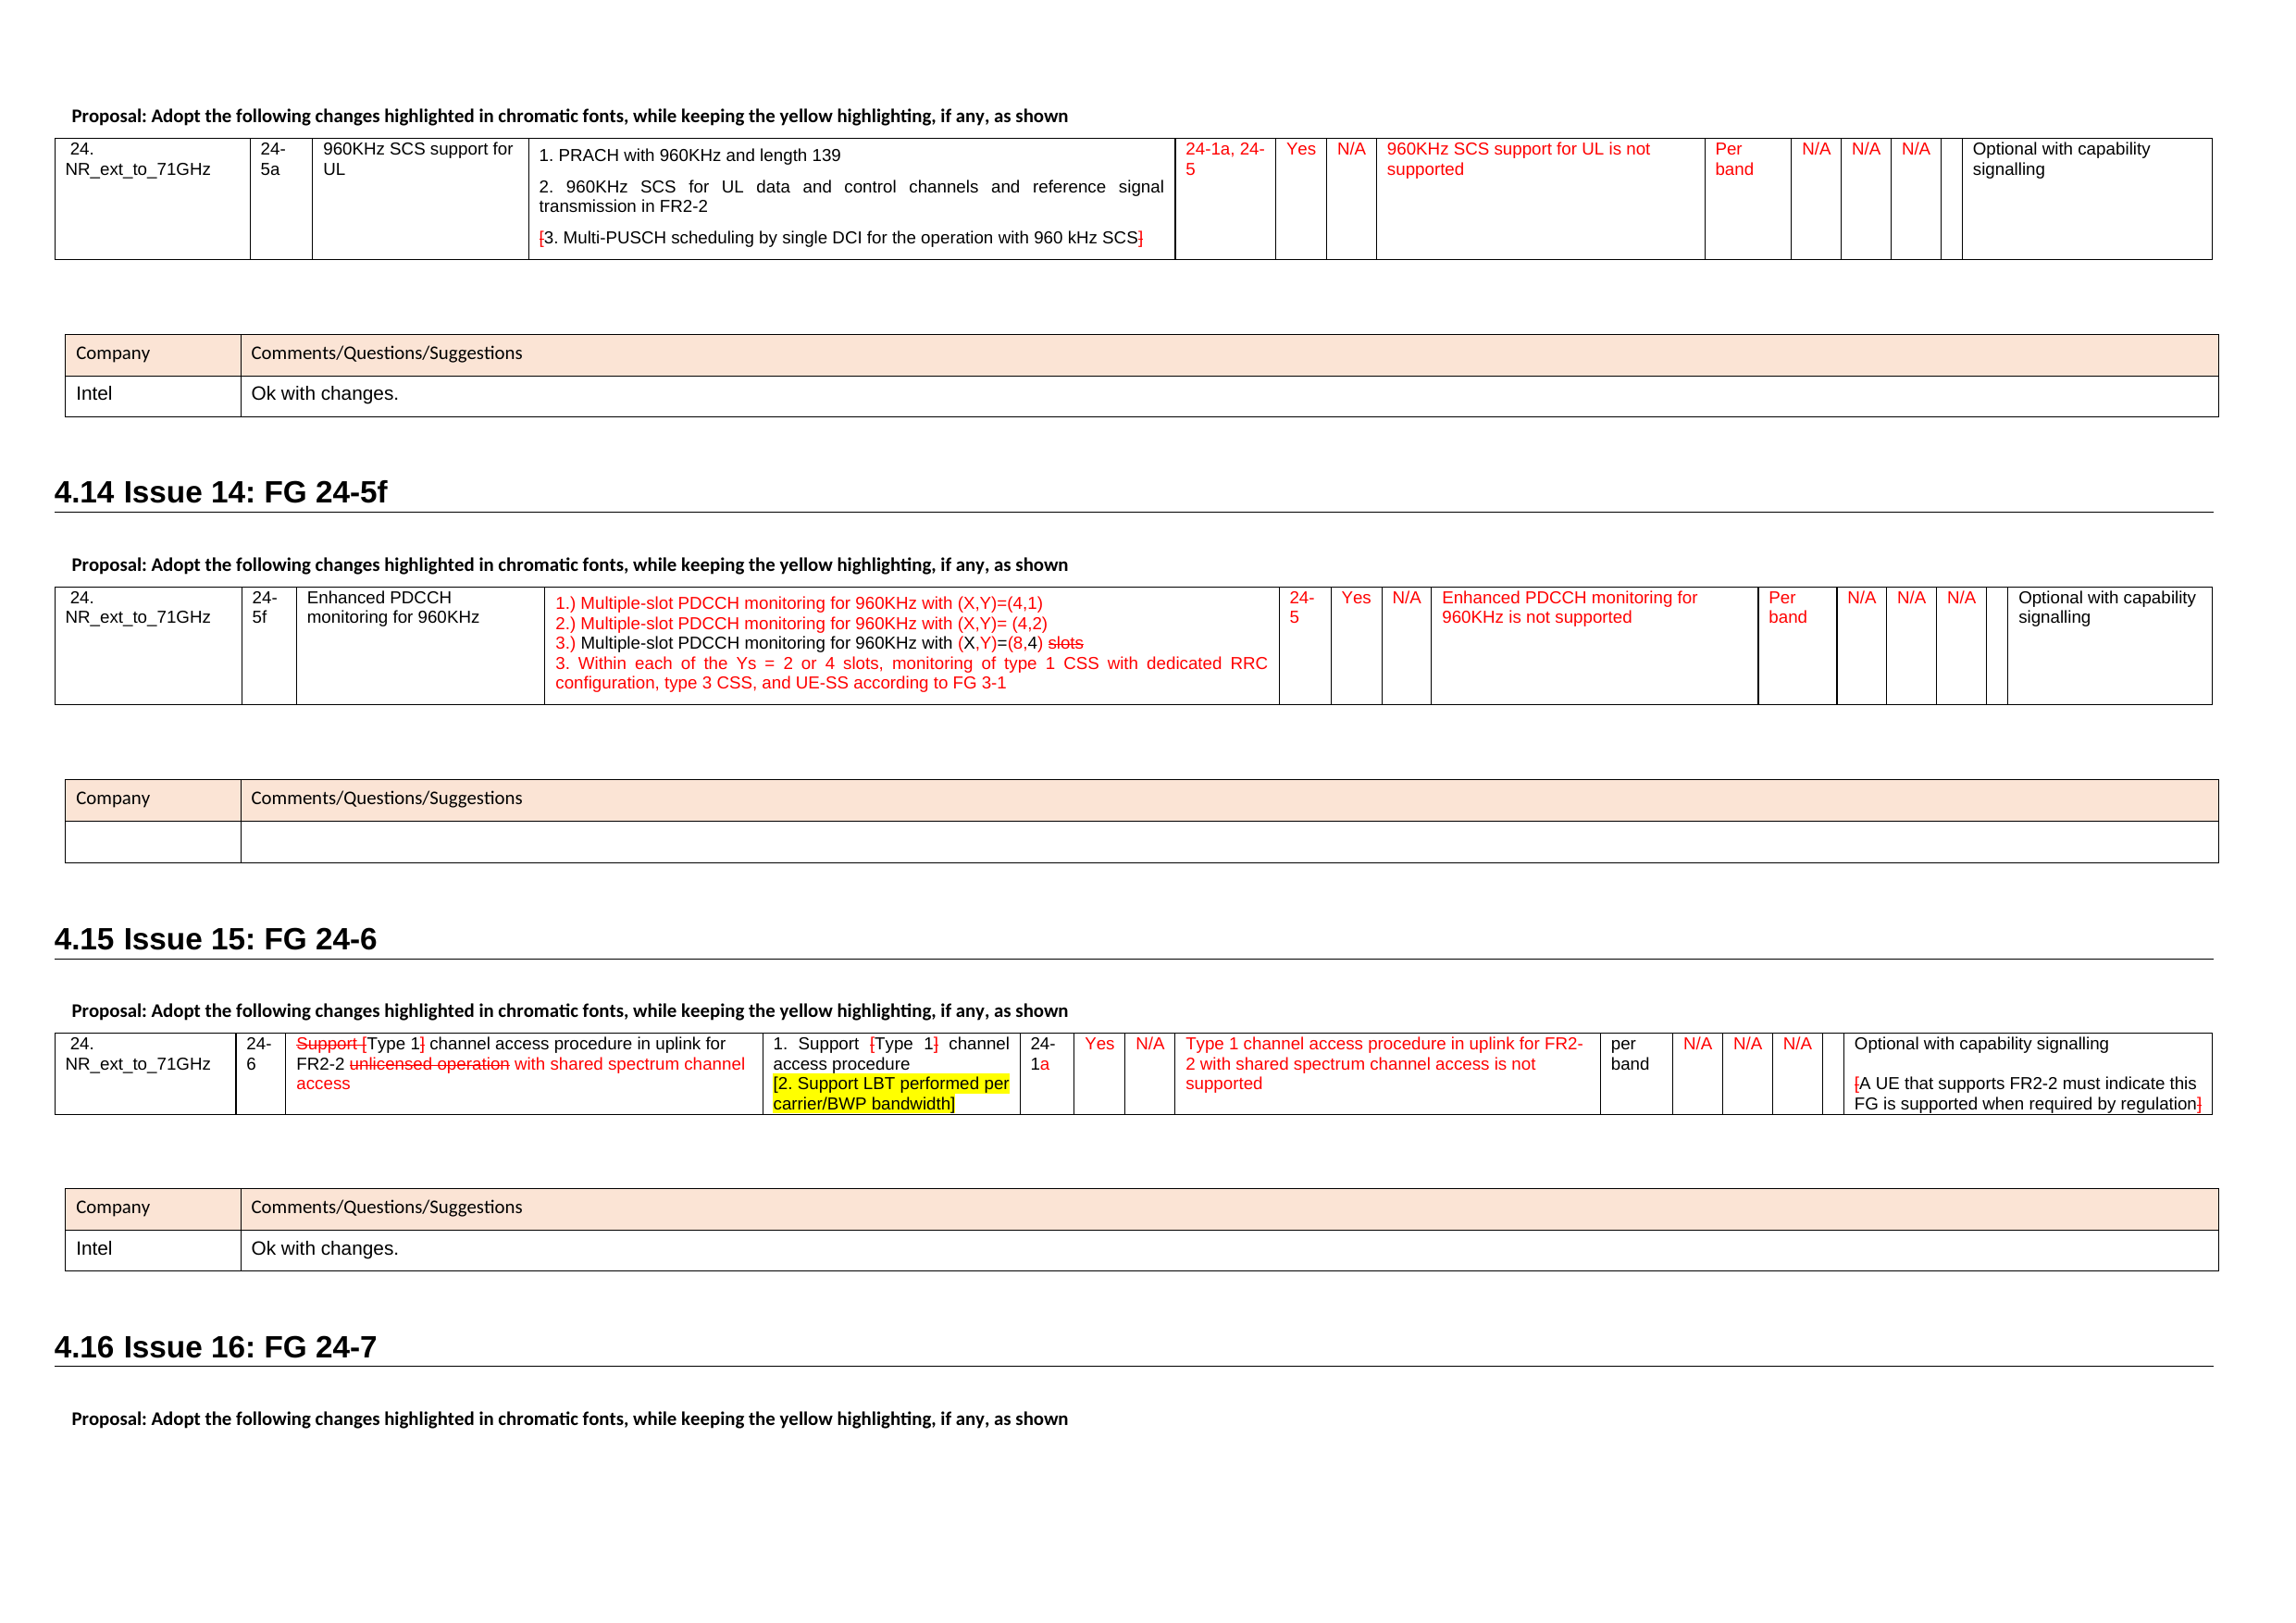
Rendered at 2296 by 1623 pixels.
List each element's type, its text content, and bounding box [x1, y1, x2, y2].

table_header Per band [1759, 588, 1836, 704]
table_header 1. PRACH with 960KHz and length 139 2. 960KHz SCS for UL data and control channels and reference signal transmission in FR2-2 [3. Multi-PUSCH scheduling by single DCI for the operation with 960 kHz SCS] [529, 139, 1174, 259]
table_header N/A [1892, 139, 1941, 259]
text Proposal: Adopt the following changes highlighted in chromatic fonts, while keeping the yellow highlighting, if any, as shown [54, 104, 2214, 128]
table_header N/A [1383, 588, 1431, 704]
table_header N/A [1887, 588, 1936, 704]
table_header 24. NR_ext_to_71GHz [56, 1034, 235, 1113]
table_header N/A [1937, 588, 1986, 704]
table_cell Ok with changes. [242, 377, 2218, 416]
table_header Yes [1332, 588, 1382, 704]
table_cell Intel [66, 1231, 241, 1270]
table_header [1987, 588, 2007, 704]
table_header Yes [1276, 139, 1326, 259]
table_header Support [Type 1] channel access procedure in uplink for FR2-2 unlicensed operation with shared spectrum channel access [286, 1034, 763, 1113]
table_header 24. NR_ext_to_71GHz [56, 588, 242, 704]
table_header 1.) Multiple-slot PDCCH monitoring for 960KHz with (X,Y)=(4,1) 2.) Multiple-slot PDCCH monitoring for 960KHz with (X,Y)= (4,2) 3.) Multiple-slot PDCCH monitoring for 960KHz with (X,Y)=(8,4) slots 3. Within each of the Ys = 2 or 4 slots, monitoring of type 1 CSS with dedicated RRC configuration, type 3 CSS, and UE-SS according to FG 3-1 [545, 588, 1279, 704]
table_header 24-1a [1021, 1034, 1074, 1113]
table_header Optional with capability signalling [A UE that supports FR2-2 must indicate this FG is supported when required by regulation] [1844, 1034, 2212, 1113]
table_cell Ok with changes. [242, 1231, 2218, 1270]
table_header N/A [1125, 1034, 1174, 1113]
table_header per band [1601, 1034, 1672, 1113]
table_header 24-5a [251, 139, 312, 259]
table_header N/A [1773, 1034, 1822, 1113]
table_cell [242, 822, 2218, 862]
table_header N/A [1673, 1034, 1722, 1113]
table_header Per band [1706, 139, 1791, 259]
table_header [1942, 139, 1962, 259]
table_header Company [66, 335, 241, 376]
table_header Optional with capability signalling [1963, 139, 2212, 259]
table_cell Intel [66, 377, 241, 416]
table_header N/A [1842, 139, 1891, 259]
table_header Optional with capability signalling [2008, 588, 2212, 704]
table_header 24. NR_ext_to_71GHz [56, 139, 250, 259]
table_header 960KHz SCS support for UL is not supported [1377, 139, 1705, 259]
subtitle Issue 15: FG 24-6 [54, 921, 2214, 960]
table_header Comments/Questions/Suggestions [242, 1189, 2218, 1230]
table_header Comments/Questions/Suggestions [242, 780, 2218, 821]
table_cell [66, 822, 241, 862]
subtitle Issue 14: FG 24-5f [54, 474, 2214, 513]
text Proposal: Adopt the following changes highlighted in chromatic fonts, while keeping the yellow highlighting, if any, as shown [54, 552, 2214, 576]
table_header Yes [1074, 1034, 1124, 1113]
table_header 24-1a, 24-5 [1176, 139, 1275, 259]
table_header 1. Support [Type 1] channel access procedure [2. Support LBT performed per carrier/BWP bandwidth] [763, 1034, 1020, 1113]
table_header 24-6 [237, 1034, 285, 1113]
table_header 24-5f [242, 588, 296, 704]
table_header Enhanced PDCCH monitoring for 960KHz is not supported [1432, 588, 1757, 704]
subtitle Issue 16: FG 24-7 [54, 1329, 2214, 1367]
table_header [1823, 1034, 1843, 1113]
table_header N/A [1723, 1034, 1772, 1113]
table_header N/A [1327, 139, 1376, 259]
text Proposal: Adopt the following changes highlighted in chromatic fonts, while keeping the yellow highlighting, if any, as shown [54, 998, 2214, 1022]
table_header Company [66, 1189, 241, 1230]
table_header 960KHz SCS support for UL [313, 139, 528, 259]
table_header Enhanced PDCCH monitoring for 960KHz [297, 588, 544, 704]
table_header Company [66, 780, 241, 821]
table_header Type 1 channel access procedure in uplink for FR2-2 with shared spectrum channel access is not supported [1175, 1034, 1600, 1113]
table_header N/A [1792, 139, 1841, 259]
text Proposal: Adopt the following changes highlighted in chromatic fonts, while keeping the yellow highlighting, if any, as shown [54, 1406, 2214, 1431]
table_header Comments/Questions/Suggestions [242, 335, 2218, 376]
table_header 24-5 [1280, 588, 1331, 704]
table_header N/A [1838, 588, 1886, 704]
